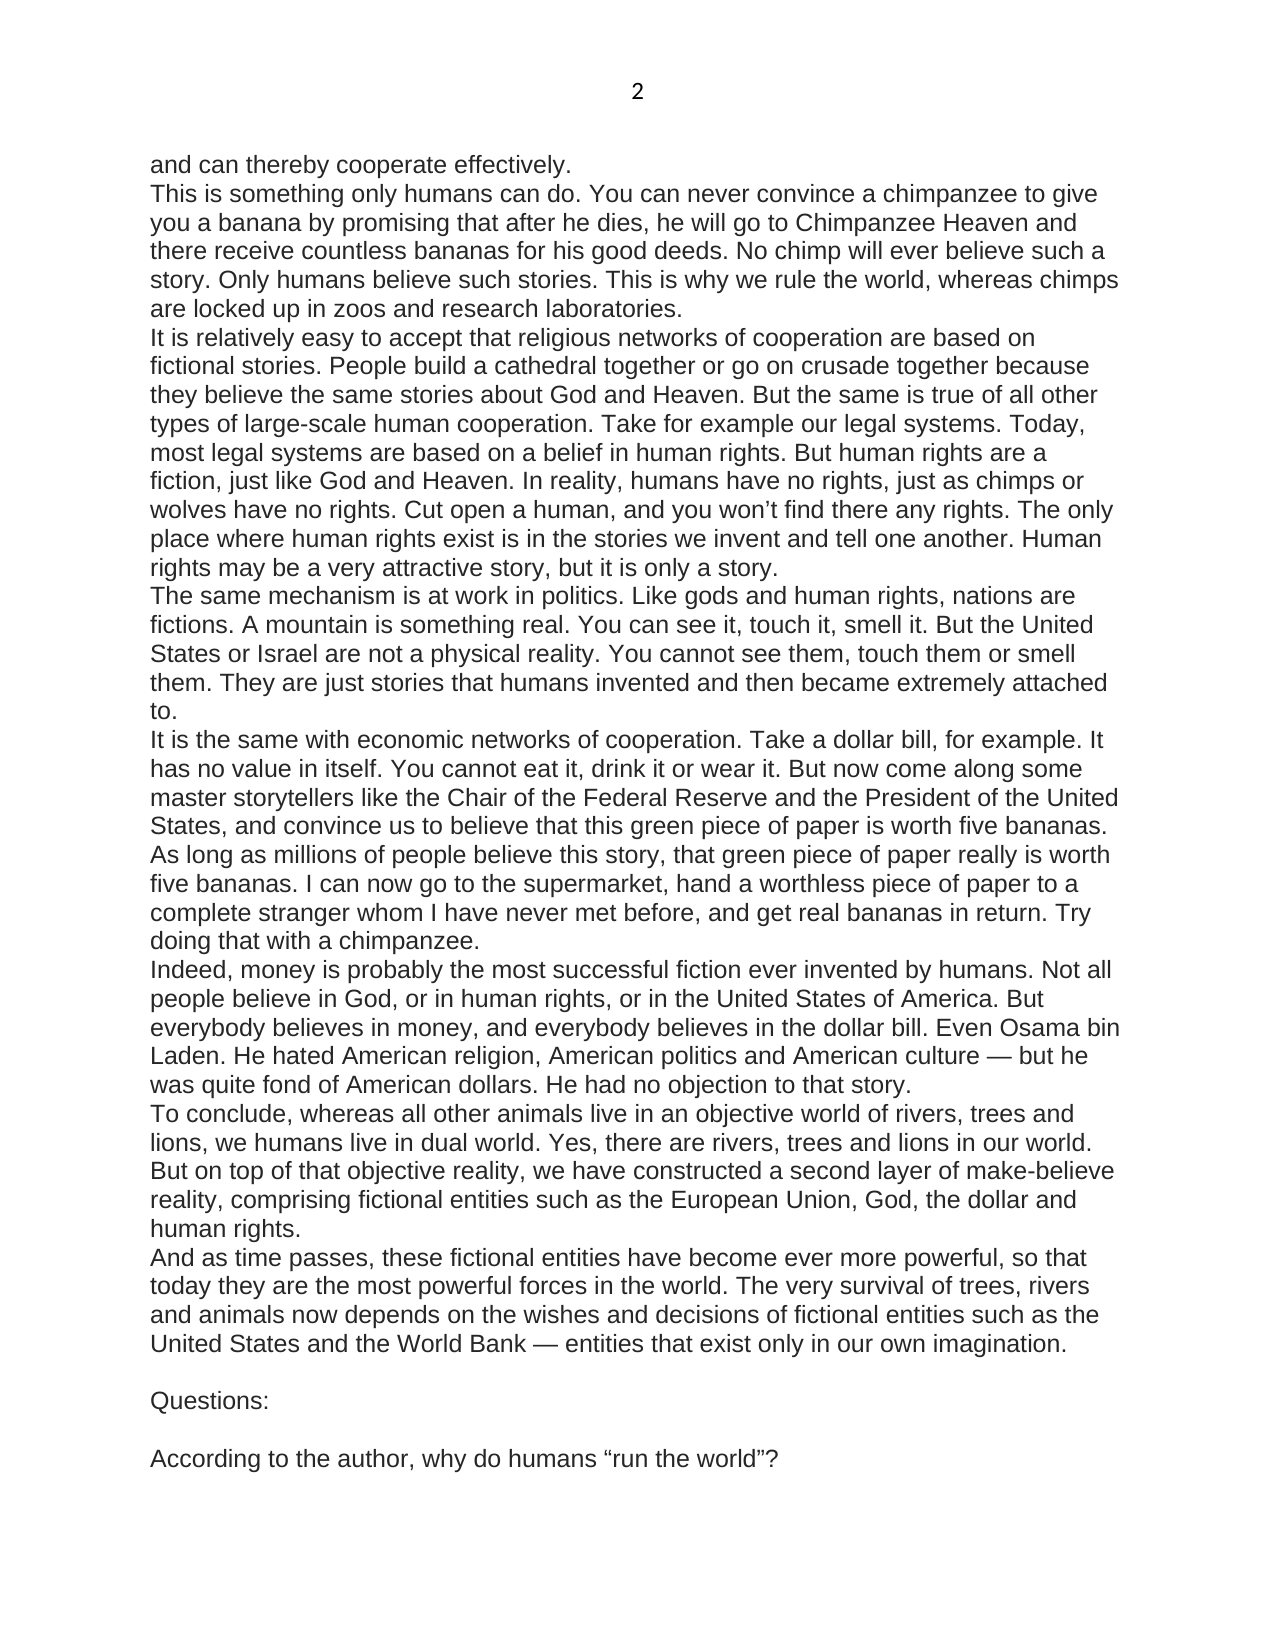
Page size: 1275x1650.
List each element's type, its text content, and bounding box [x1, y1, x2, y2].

text To conclude, whereas all other animals live in an objective world of rivers, trees and lions, we humans live in dual world. Yes, there are rivers, trees and lions in our world. But on top of that objective reality, we have constructed a second layer of make-believe reality, comprising fictional entities such as the European Union, God, the dollar and human rights. [150, 1099, 1125, 1242]
text According to the author, why do humans “run the world”? [150, 1444, 1125, 1472]
text The same mechanism is at work in politics. Like gods and human rights, nations are fictions. A mountain is something real. You can see it, touch it, smell it. But the United States or Israel are not a physical reality. You cannot see them, touch them or smell them. They are just stories that humans invented and then became extremely attached to. [150, 581, 1125, 725]
text This is something only humans can do. You can never convince a chimpanzee to give you a banana by promising that after he dies, he will go to Chimpanzee Heaven and there receive countless bananas for his good deeds. No chimp will ever believe such a story. Only humans believe such stories. This is why we rule the world, whereas chimps are locked up in zoos and research laboratories. [150, 179, 1125, 322]
text Indeed, money is probably the most successful fiction ever invented by humans. Not all people believe in God, or in human rights, or in the United States of America. But everybody believes in money, and everybody believes in the dollar bill. Even Osama bin Laden. He hated American religion, American politics and American culture — but he was quite fond of American dollars. He had no objection to that story. [150, 955, 1125, 1099]
text And as time passes, these fictional entities have become ever more powerful, so that today they are the most powerful forces in the world. The very survival of trees, rivers and animals now depends on the wishes and decisions of fictional entities such as the United States and the World Bank — entities that exist only in our own imagination. [150, 1242, 1125, 1357]
text It is the same with economic networks of cooperation. Take a dollar bill, for example. It has no value in itself. You cannot eat it, drink it or wear it. But now come along some master storytellers like the Chair of the Federal Reserve and the President of the United States, and convince us to believe that this green piece of paper is worth five bananas. As long as millions of people believe this story, that green piece of paper really is worth five bananas. I can now go to the supermarket, hand a worthless piece of paper to a complete stranger whom I have never met before, and get real bananas in return. Try doing that with a chimpanzee. [150, 725, 1125, 955]
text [150, 150, 1125, 179]
text Questions: [150, 1386, 1125, 1415]
text It is relatively easy to accept that religious networks of cooperation are based on fictional stories. People build a cathedral together or go on crusade together because they believe the same stories about God and Heaven. But the same is true of all other types of large-scale human cooperation. Take for example our legal systems. Today, most legal systems are based on a belief in human rights. But human rights are a fiction, just like God and Heaven. In reality, humans have no rights, just as chimps or wolves have no rights. Cut open a human, and you won’t find there any rights. The only place where human rights exist is in the stories we invent and tell one another. Human rights may be a very attractive story, but it is only a story. [150, 322, 1125, 581]
